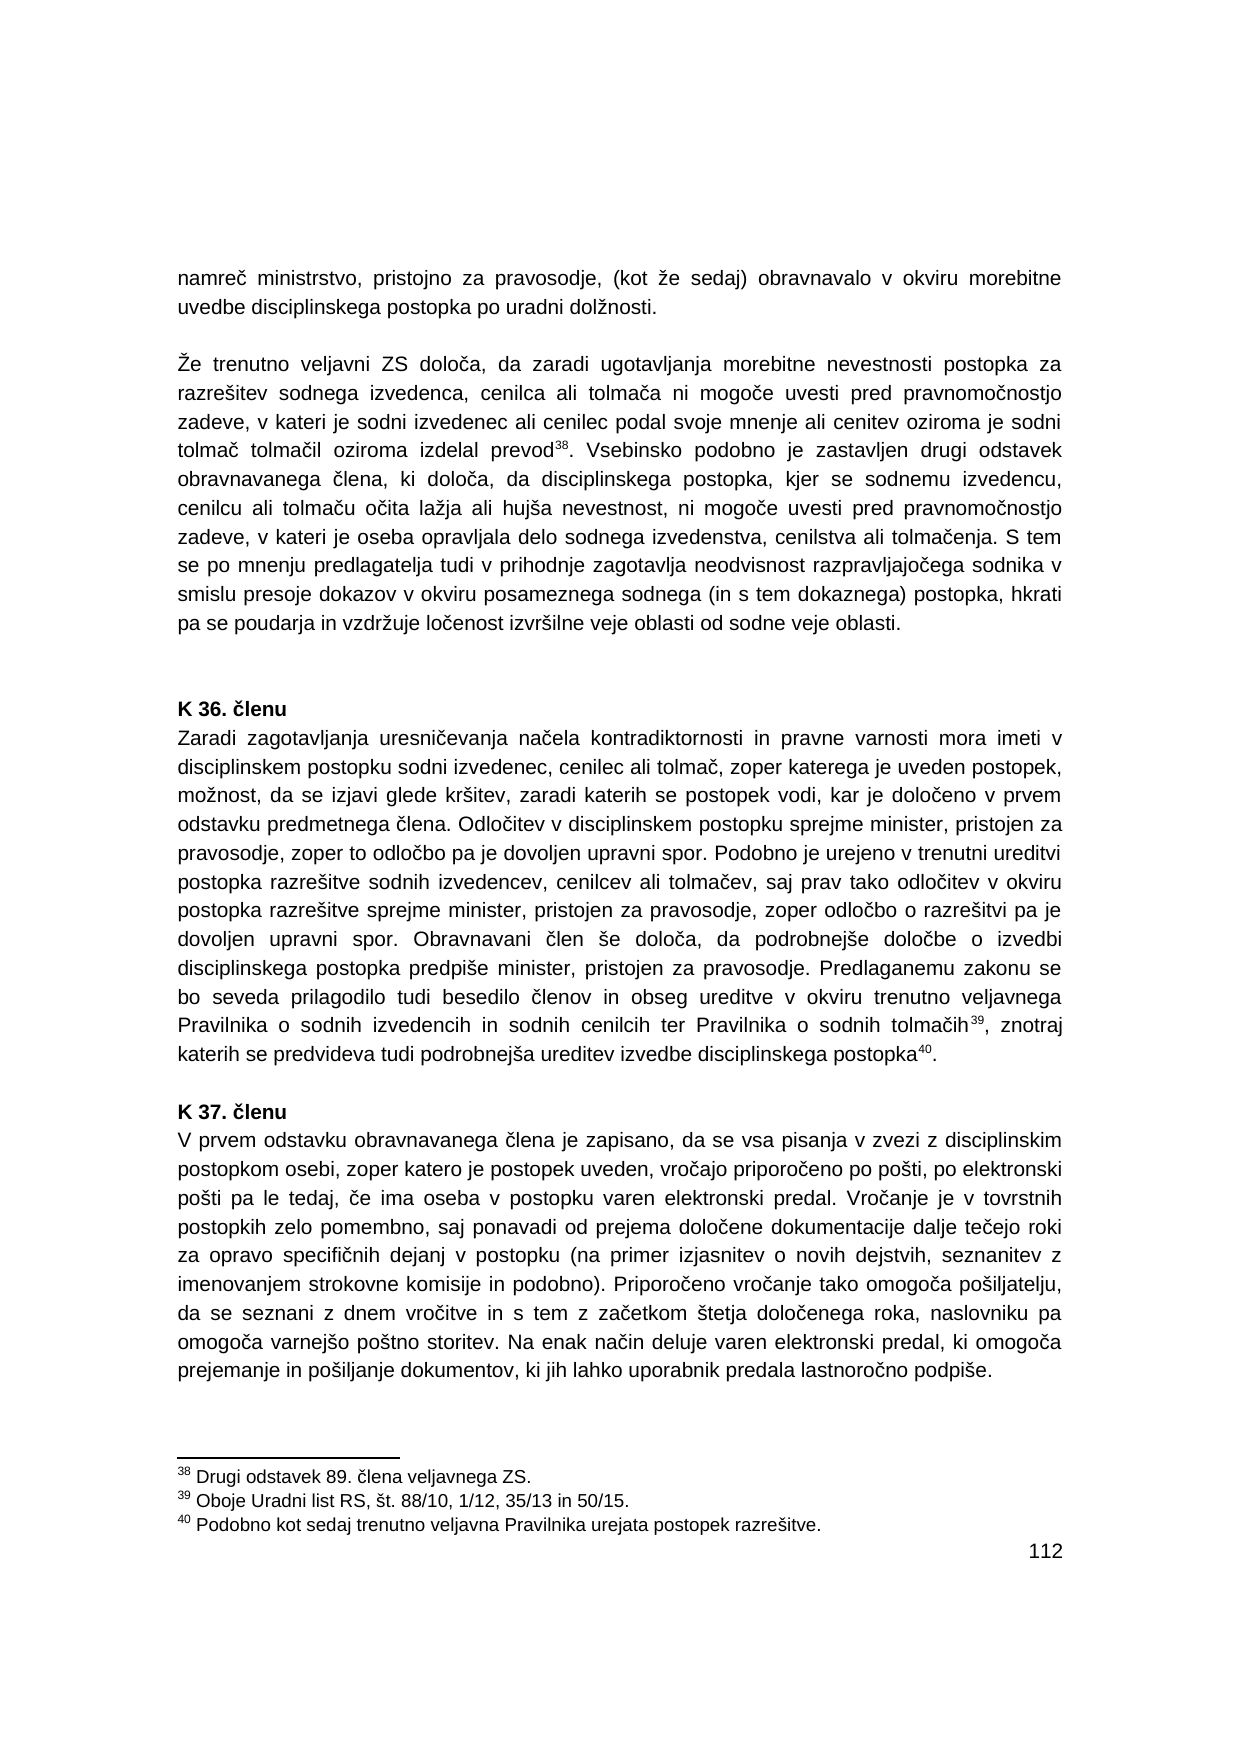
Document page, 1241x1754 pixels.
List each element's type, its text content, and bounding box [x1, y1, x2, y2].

text Zaradi zagotavljanja uresničevanja načela kontradiktornosti in pravne varnosti mora imeti v disciplinskem postopku sodni izvedenec, cenilec ali tolmač, zoper katerega je uveden postopek, možnost, da se izjavi glede kršitev, zaradi katerih se postopek vodi, kar je določeno v prvem odstavku predmetnega člena. Odločitev v disciplinskem postopku sprejme minister, pristojen za pravosodje, zoper to odločbo pa je dovoljen upravni spor. Podobno je urejeno v trenutni ureditvi postopka razrešitve sodnih izvedencev, cenilcev ali tolmačev, saj prav tako odločitev v okviru postopka razrešitve sprejme minister, pristojen za pravosodje, zoper odločbo o razrešitvi pa je dovoljen upravni spor. Obravnavani člen še določa, da podrobnejše določbe o izvedbi disciplinskega postopka predpiše minister, pristojen za pravosodje. Predlaganemu zakonu se bo seveda prilagodilo tudi besedilo členov in obseg ureditve v okviru trenutno veljavnega Pravilnika o sodnih izvedencih in sodnih cenilcih ter Pravilnika o sodnih tolmačih, znotraj katerih se predvideva tudi podrobnejša ureditev izvedbe disciplinskega postopka. [177, 726, 1063, 1066]
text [177, 266, 1063, 318]
text K 37. členu [177, 1099, 1063, 1123]
text Že trenutno veljavni ZS določa, da zaradi ugotavljanja morebitne nevestnosti postopka za razrešitev sodnega izvedenca, cenilca ali tolmača ni mogoče uvesti pred pravnomočnostjo zadeve, v kateri je sodni izvedenec ali cenilec podal svoje mnenje ali cenitev oziroma je sodni tolmač tolmačil oziroma izdelal prevod. Vsebinsko podobno je zastavljen drugi odstavek obravnavanega člena, ki določa, da disciplinskega postopka, kjer se sodnemu izvedencu, cenilcu ali tolmaču očita lažja ali hujša nevestnost, ni mogoče uvesti pred pravnomočnostjo zadeve, v kateri je oseba opravljala delo sodnega izvedenstva, cenilstva ali tolmačenja. S tem se po mnenju predlagatelja tudi v prihodnje zagotavlja neodvisnost razpravljajočega sodnika v smislu presoje dokazov v okviru posameznega sodnega (in s tem dokaznega) postopka, hkrati pa se poudarja in vzdržuje ločenost izvršilne veje oblasti od sodne veje oblasti. [177, 352, 1063, 635]
text K 36. členu [177, 697, 1063, 721]
text V prvem odstavku obravnavanega člena je zapisano, da se vsa pisanja v zvezi z disciplinskim postopkom osebi, zoper katero je postopek uveden, vročajo priporočeno po pošti, po elektronski pošti pa le tedaj, če ima oseba v postopku varen elektronski predal. Vročanje je v tovrstnih postopkih zelo pomembno, saj ponavadi od prejema določene dokumentacije dalje tečejo roki za opravo specifičnih dejanj v postopku (na primer izjasnitev o novih dejstvih, seznanitev z imenovanjem strokovne komisije in podobno). Priporočeno vročanje tako omogoča pošiljatelju, da se seznani z dnem vročitve in s tem z začetkom štetja določenega roka, naslovniku pa omogoča varnejšo poštno storitev. Na enak način deluje varen elektronski predal, ki omogoča prejemanje in pošiljanje dokumentov, ki jih lahko uporabnik predala lastnoročno podpiše. [177, 1128, 1063, 1382]
